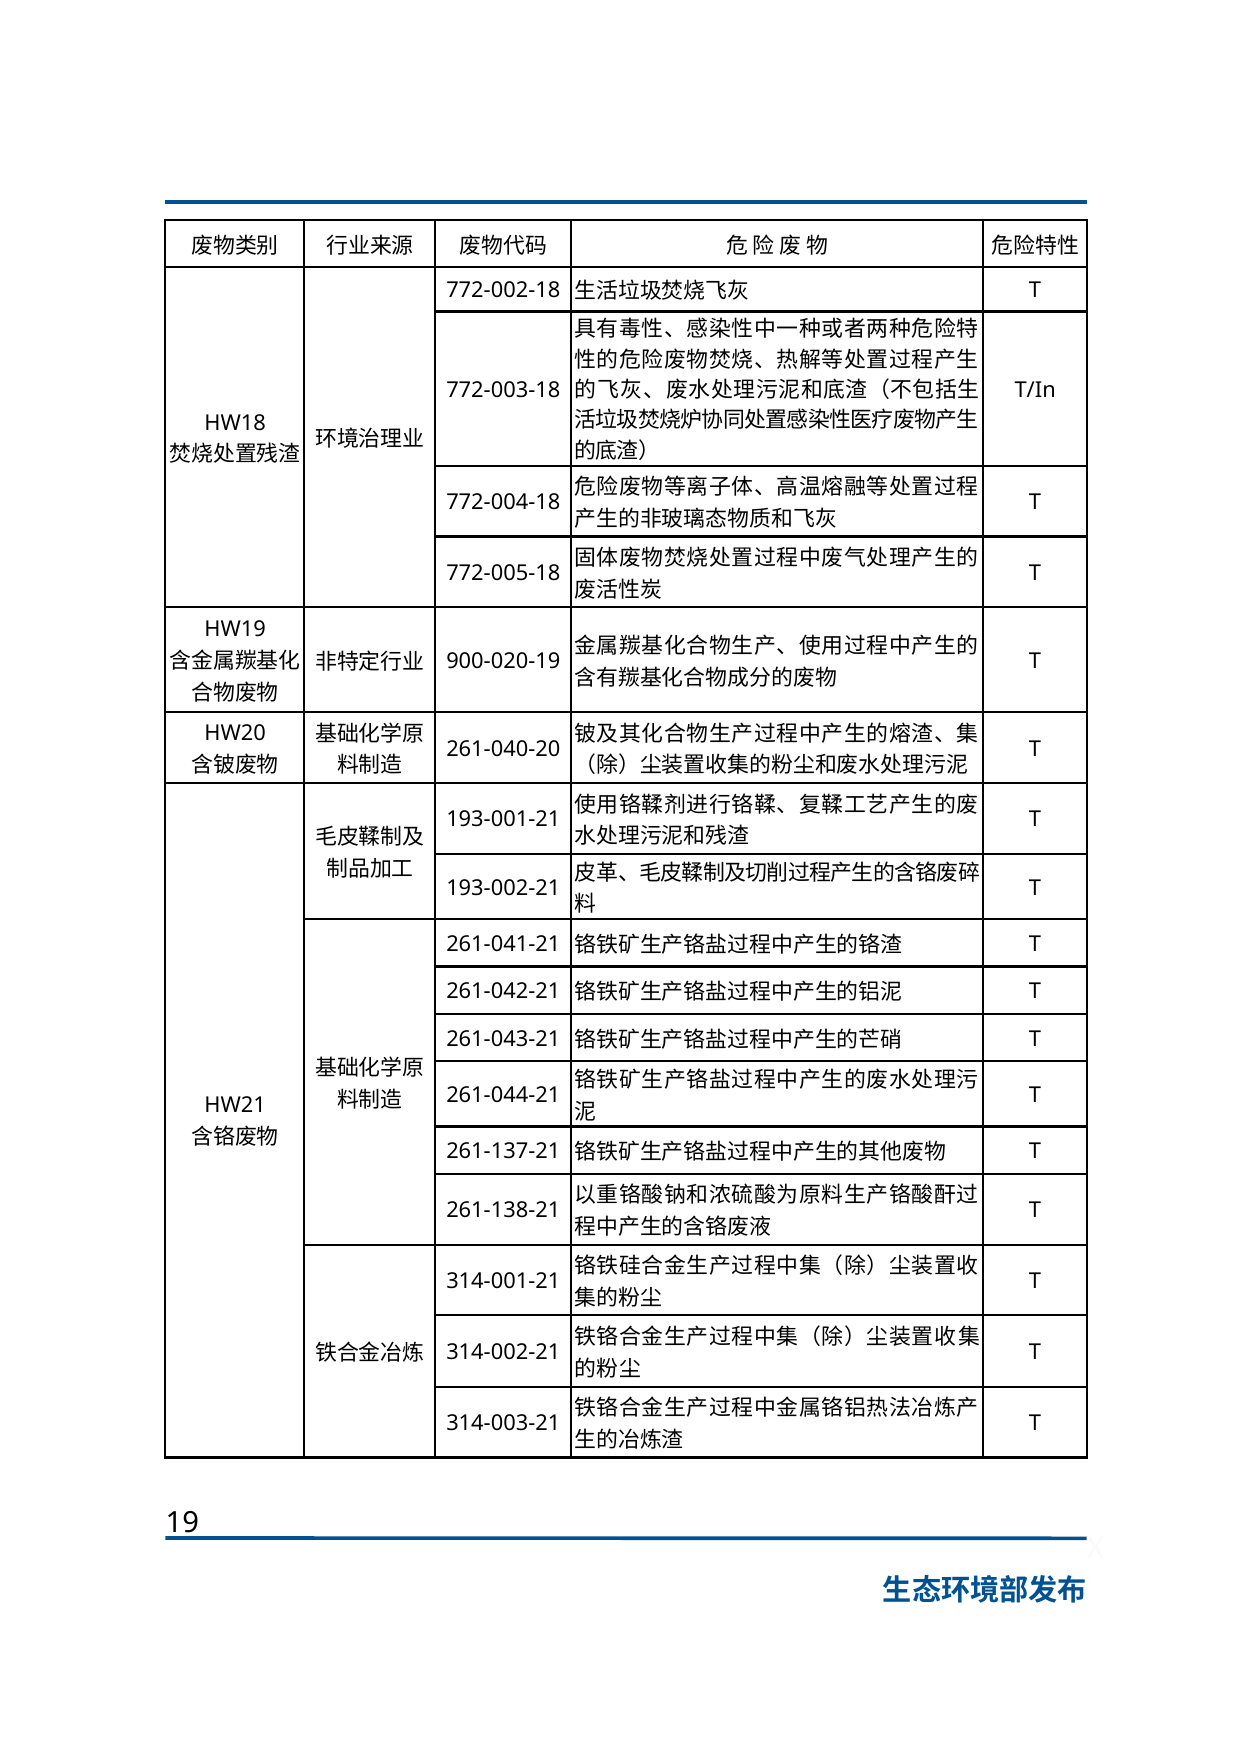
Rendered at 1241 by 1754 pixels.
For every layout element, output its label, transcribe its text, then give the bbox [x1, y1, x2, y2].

table_cell HW19 含金属羰基化合物废物 [166, 608, 303, 711]
table_cell 314-001-21 [436, 1246, 570, 1314]
table_cell 261-044-21 [436, 1062, 570, 1125]
table_cell 772-002-18 [436, 268, 570, 310]
table_cell HW18 焚烧处置残渣 [166, 268, 303, 606]
table_cell 基础化学原料制造 [305, 920, 434, 1243]
table_cell 危险废物等离子体、高温熔融等处置过程产生的非玻璃态物质和飞灰 [572, 467, 982, 535]
table_header 废物代码 [436, 221, 570, 266]
table_cell 193-002-21 [436, 855, 570, 918]
table_cell 铬铁矿生产铬盐过程中产生的废水处理污泥 [572, 1062, 982, 1125]
table_cell 使用铬鞣剂进行铬鞣、复鞣工艺产生的废水处理污泥和残渣 [572, 784, 982, 853]
table_header 行业来源 [305, 221, 434, 266]
table_header 危 险 废 物 [572, 221, 982, 266]
table_cell HW20 含铍废物 [166, 713, 303, 782]
table_cell T [984, 608, 1086, 711]
table_cell 铁铬合金生产过程中金属铬铝热法冶炼产生的冶炼渣 [572, 1388, 982, 1456]
table_cell 铬铁矿生产铬盐过程中产生的芒硝 [572, 1015, 982, 1060]
table_header 废物类别 [166, 221, 303, 266]
table_cell 铬铁硅合金生产过程中集（除）尘装置收集的粉尘 [572, 1246, 982, 1314]
table_cell 以重铬酸钠和浓硫酸为原料生产铬酸酐过程中产生的含铬废液 [572, 1175, 982, 1243]
table_cell 铁合金冶炼 [305, 1246, 434, 1456]
table_cell 261-043-21 [436, 1015, 570, 1060]
table_cell 900-020-19 [436, 608, 570, 711]
table_cell 772-005-18 [436, 538, 570, 606]
table_cell T [984, 1388, 1086, 1456]
table_cell 铁铬合金生产过程中集（除）尘装置收集的粉尘 [572, 1316, 982, 1386]
table_cell 环境治理业 [305, 268, 434, 606]
table_cell T [984, 855, 1086, 918]
table_cell 毛皮鞣制及制品加工 [305, 784, 434, 918]
table_cell T [984, 467, 1086, 535]
table_cell T [984, 713, 1086, 782]
table_cell 261-138-21 [436, 1175, 570, 1243]
table_cell 772-003-18 [436, 313, 570, 464]
table_cell T [984, 1062, 1086, 1125]
table_cell 314-003-21 [436, 1388, 570, 1456]
table_cell 261-041-21 [436, 920, 570, 965]
table_cell 261-040-20 [436, 713, 570, 782]
table_header 危险特性 [984, 221, 1086, 266]
table_cell T [984, 1128, 1086, 1173]
table_cell T/In [984, 313, 1086, 464]
table_cell T [984, 920, 1086, 965]
table_cell 铍及其化合物生产过程中产生的熔渣、集（除）尘装置收集的粉尘和废水处理污泥 [572, 713, 982, 782]
table_cell 铬铁矿生产铬盐过程中产生的铬渣 [572, 920, 982, 965]
table_cell 261-042-21 [436, 968, 570, 1013]
table_cell T [984, 1015, 1086, 1060]
table_cell 具有毒性、感染性中一种或者两种危险特性的危险废物焚烧、热解等处置过程产生的飞灰、废水处理污泥和底渣（不包括生活垃圾焚烧炉协同处置感染性医疗废物产生的底渣） [572, 313, 982, 464]
table_cell 772-004-18 [436, 467, 570, 535]
table_cell 基础化学原料制造 [305, 713, 434, 782]
table_cell 生活垃圾焚烧飞灰 [572, 268, 982, 310]
table_cell 非特定行业 [305, 608, 434, 711]
table_cell T [984, 268, 1086, 310]
table_cell T [984, 1316, 1086, 1386]
table_cell T [984, 538, 1086, 606]
table_cell T [984, 1175, 1086, 1243]
table_cell T [984, 784, 1086, 853]
table_cell 314-002-21 [436, 1316, 570, 1386]
table_cell 金属羰基化合物生产、使用过程中产生的含有羰基化合物成分的废物 [572, 608, 982, 711]
table_cell 261-137-21 [436, 1128, 570, 1173]
table_cell 铬铁矿生产铬盐过程中产生的其他废物 [572, 1128, 982, 1173]
table_cell 皮革、毛皮鞣制及切削过程产生的含铬废碎料 [572, 855, 982, 918]
table_cell T [984, 968, 1086, 1013]
table_cell 铬铁矿生产铬盐过程中产生的铝泥 [572, 968, 982, 1013]
table_cell 固体废物焚烧处置过程中废气处理产生的废活性炭 [572, 538, 982, 606]
table_cell T [984, 1246, 1086, 1314]
table_cell 193-001-21 [436, 784, 570, 853]
table_cell HW21 含铬废物 [166, 784, 303, 1456]
